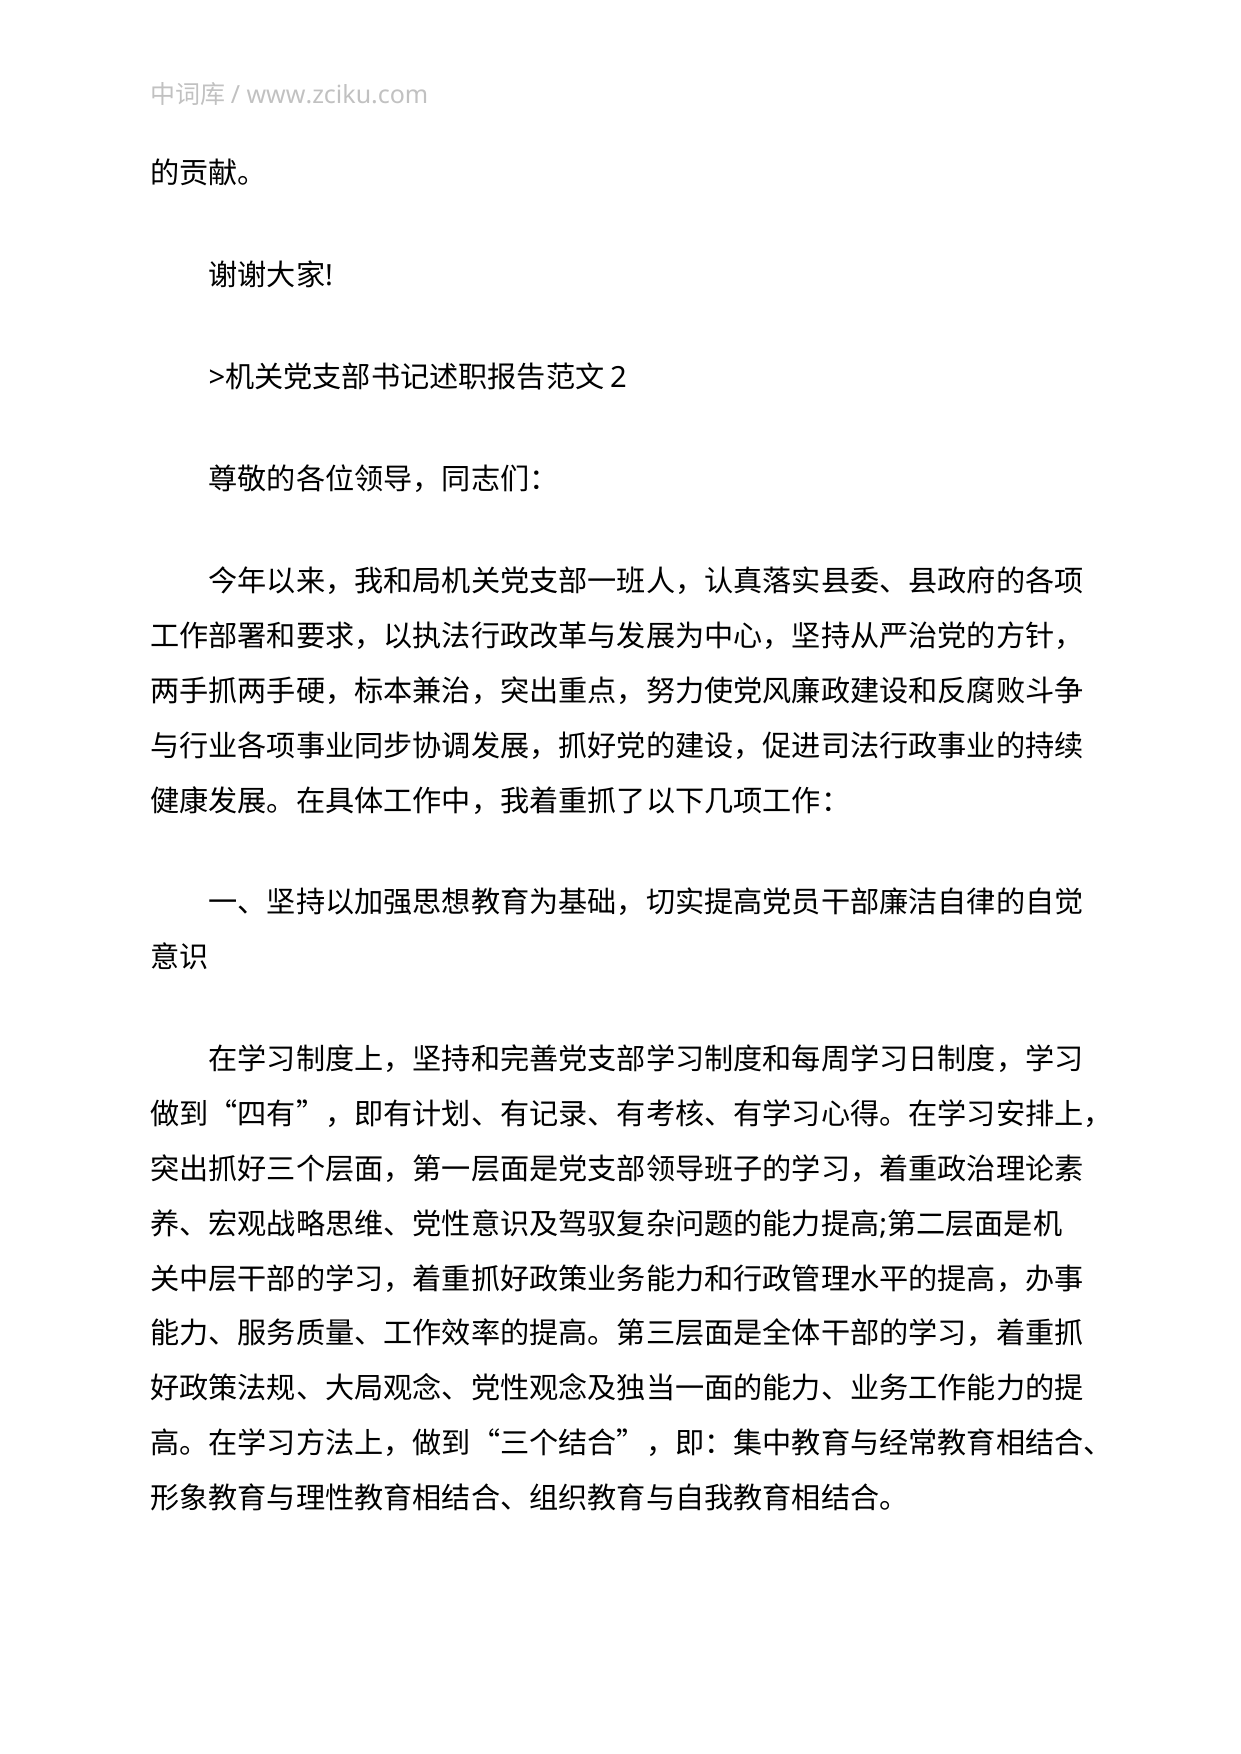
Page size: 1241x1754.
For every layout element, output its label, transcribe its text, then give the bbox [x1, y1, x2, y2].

text 谢谢大家! [150, 252, 1090, 294]
text 一、坚持以加强思想教育为基础，切实提高党员干部廉洁自律的自觉意识 [150, 879, 1090, 976]
text 在学习制度上，坚持和完善党支部学习制度和每周学习日制度，学习做到“四有”，即有计划、有记录、有考核、有学习心得。在学习安排上，突出抓好三个层面，第一层面是党支部领导班子的学习，着重政治理论素养、宏观战略思维、党性意识及驾驭复杂问题的能力提高;第二层面是机关中层干部的学习，着重抓好政策业务能力和行政管理水平的提高，办事能力、服务质量、工作效率的提高。第三层面是全体干部的学习，着重抓好政策法规、大局观念、党性观念及独当一面的能力、业务工作能力的提高。在学习方法上，做到“三个结合”，即：集中教育与经常教育相结合、形象教育与理性教育相结合、组织教育与自我教育相结合。 [150, 1036, 1090, 1517]
text 今年以来，我和局机关党支部一班人，认真落实县委、县政府的各项工作部署和要求，以执法行政改革与发展为中心，坚持从严治党的方针，两手抓两手硬，标本兼治，突出重点，努力使党风廉政建设和反腐败斗争与行业各项事业同步协调发展，抓好党的建设，促进司法行政事业的持续健康发展。在具体工作中，我着重抓了以下几项工作： [150, 557, 1090, 819]
text >机关党支部书记述职报告范文2 [150, 354, 1090, 396]
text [150, 150, 1090, 192]
text 尊敬的各位领导，同志们： [150, 456, 1090, 498]
